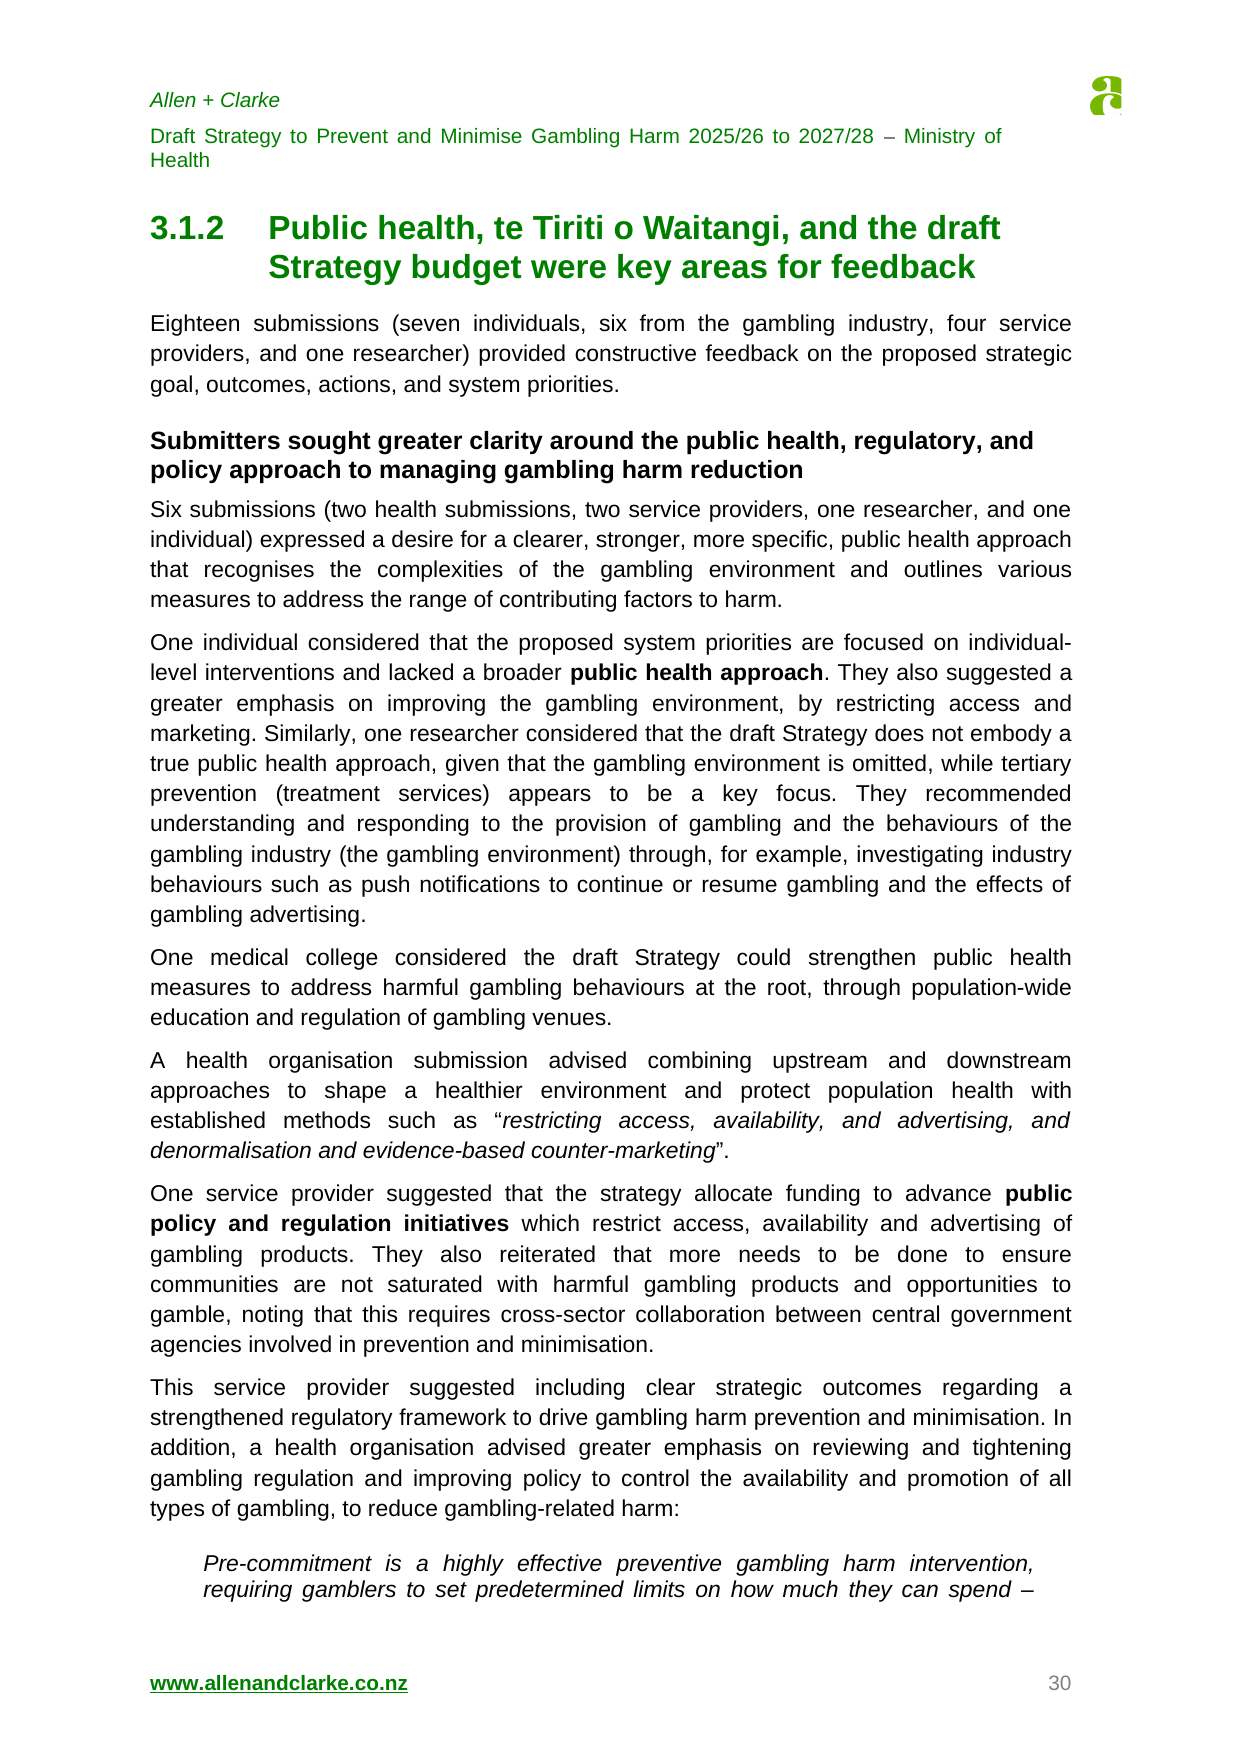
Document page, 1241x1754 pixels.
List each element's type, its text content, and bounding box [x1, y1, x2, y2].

text One service provider suggested that the strategy allocate funding to advance public policy and regulation initiatives which restrict access, availability and advertising of gambling products. They also reiterated that more needs to be done to ensure communities are not saturated with harmful gambling products and opportunities to gamble, noting that this requires cross-sector collaboration between central government agencies involved in prevention and minimisation. [150, 1180, 1072, 1358]
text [203, 1550, 1037, 1603]
text Eighteen submissions (seven individuals, six from the gambling industry, four service providers, and one researcher) provided constructive feedback on the proposed strategic goal, outcomes, actions, and system priorities. [150, 310, 1072, 397]
subtitle Submitters sought greater clarity around the public health, regulatory, and policy approach to managing gambling harm reduction [150, 426, 1090, 483]
text One individual considered that the proposed system priorities are focused on individual-level interventions and lacked a broader public health approach. They also suggested a greater emphasis on improving the gambling environment, by restricting access and marketing. Similarly, one researcher considered that the draft Strategy does not embody a true public health approach, given that the gambling environment is omitted, while tertiary prevention (treatment services) appears to be a key focus. They recommended understanding and responding to the provision of gambling and the behaviours of the gambling industry (the gambling environment) through, for example, investigating industry behaviours such as push notifications to continue or resume gambling and the effects of gambling advertising. [150, 629, 1072, 927]
picture [1090, 76, 1122, 115]
text A health organisation submission advised combining upstream and downstream approaches to shape a healthier environment and protect population health with established methods such as “restricting access, availability, and advertising, and denormalisation and evidence-based counter-marketing”. [150, 1047, 1072, 1164]
text This service provider suggested including clear strategic outcomes regarding a strengthened regulatory framework to drive gambling harm prevention and minimisation. In addition, a health organisation advised greater emphasis on reviewing and tightening gambling regulation and improving policy to control the availability and promotion of all types of gambling, to reduce gambling-related harm: [150, 1374, 1072, 1521]
text Six submissions (two health submissions, two service providers, one researcher, and one individual) expressed a desire for a clearer, stronger, more specific, public health approach that recognises the complexities of the gambling environment and outlines various measures to address the range of contributing factors to harm. [150, 496, 1072, 613]
text One medical college considered the draft Strategy could strengthen public health measures to address harmful gambling behaviours at the root, through population-wide education and regulation of gambling venues. [150, 944, 1072, 1031]
subtitle Public health, te Tiriti o Waitangi, and the draft Strategy budget were key areas for feedback [150, 208, 1090, 285]
